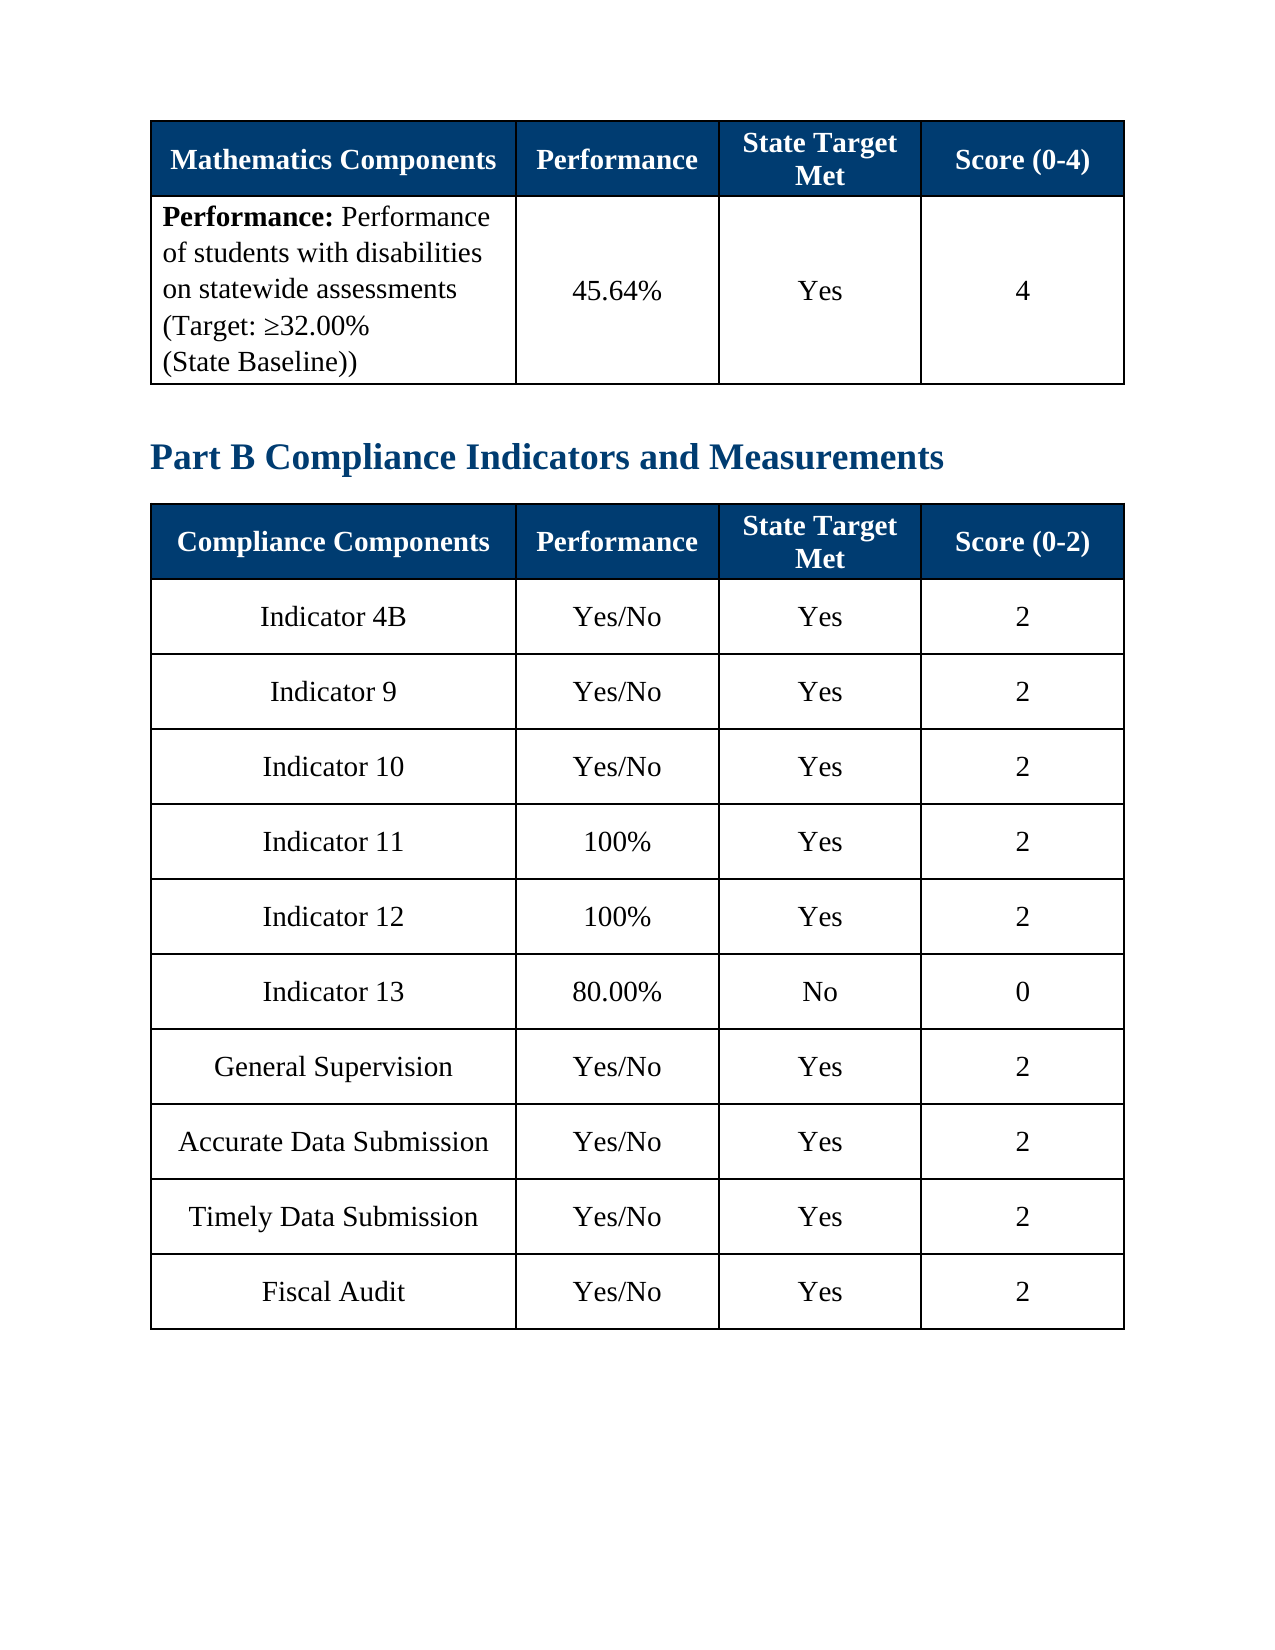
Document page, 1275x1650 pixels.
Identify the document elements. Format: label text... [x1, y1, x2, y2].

table_cell 2 [922, 580, 1123, 653]
table_cell Indicator 12 [152, 880, 515, 953]
table_header Mathematics Components [152, 122, 515, 195]
table_cell Yes/No [517, 655, 718, 728]
table_cell Indicator 13 [152, 955, 515, 1028]
table_header State Target Met [720, 122, 920, 195]
table_cell 2 [922, 805, 1123, 878]
table_cell Indicator 9 [152, 655, 515, 728]
table_header State Target Met [720, 505, 920, 578]
table_header Performance [517, 122, 718, 195]
table_cell Yes/No [517, 1255, 718, 1328]
table_cell Performance: Performance of students with disabilities on statewide assessments (Target: ≥32.00% (State Baseline)) [152, 197, 515, 382]
table_cell Yes [720, 730, 920, 803]
table_cell 2 [922, 1105, 1123, 1178]
table_cell Accurate Data Submission [152, 1105, 515, 1178]
table_cell 100% [517, 880, 718, 953]
table_cell Yes [720, 1255, 920, 1328]
table_cell Yes/No [517, 1030, 718, 1103]
table_header Score (0-2) [922, 505, 1123, 578]
table_cell Yes [720, 1030, 920, 1103]
table_cell Yes/No [517, 1105, 718, 1178]
table_cell 2 [922, 1030, 1123, 1103]
table_cell Yes [720, 197, 920, 382]
table_header Compliance Components [152, 505, 515, 578]
table_cell Timely Data Submission [152, 1180, 515, 1253]
table_cell Yes [720, 805, 920, 878]
table_cell 2 [922, 1180, 1123, 1253]
table_cell Yes [720, 880, 920, 953]
table_cell 45.64% [517, 197, 718, 382]
table_cell Indicator 10 [152, 730, 515, 803]
table_cell Indicator 11 [152, 805, 515, 878]
table_header Score (0-4) [922, 122, 1123, 195]
table_cell 2 [922, 730, 1123, 803]
table_cell Yes [720, 580, 920, 653]
table_cell 4 [922, 197, 1123, 382]
table_cell 100% [517, 805, 718, 878]
table_cell Yes [720, 1105, 920, 1178]
table_cell No [720, 955, 920, 1028]
table_cell 2 [922, 880, 1123, 953]
table_cell Indicator 4B [152, 580, 515, 653]
table_header Performance [517, 505, 718, 578]
table_cell 2 [922, 1255, 1123, 1328]
table_cell Yes/No [517, 730, 718, 803]
table_cell Yes [720, 655, 920, 728]
table_cell General Supervision [152, 1030, 515, 1103]
table_cell 2 [922, 655, 1123, 728]
table_cell 0 [922, 955, 1123, 1028]
table_cell 80.00% [517, 955, 718, 1028]
table_cell Fiscal Audit [152, 1255, 515, 1328]
table_cell Yes/No [517, 1180, 718, 1253]
table_cell Yes [720, 1180, 920, 1253]
subtitle Part B Compliance Indicators and Measurements [150, 434, 1125, 478]
table_cell Yes/No [517, 580, 718, 653]
